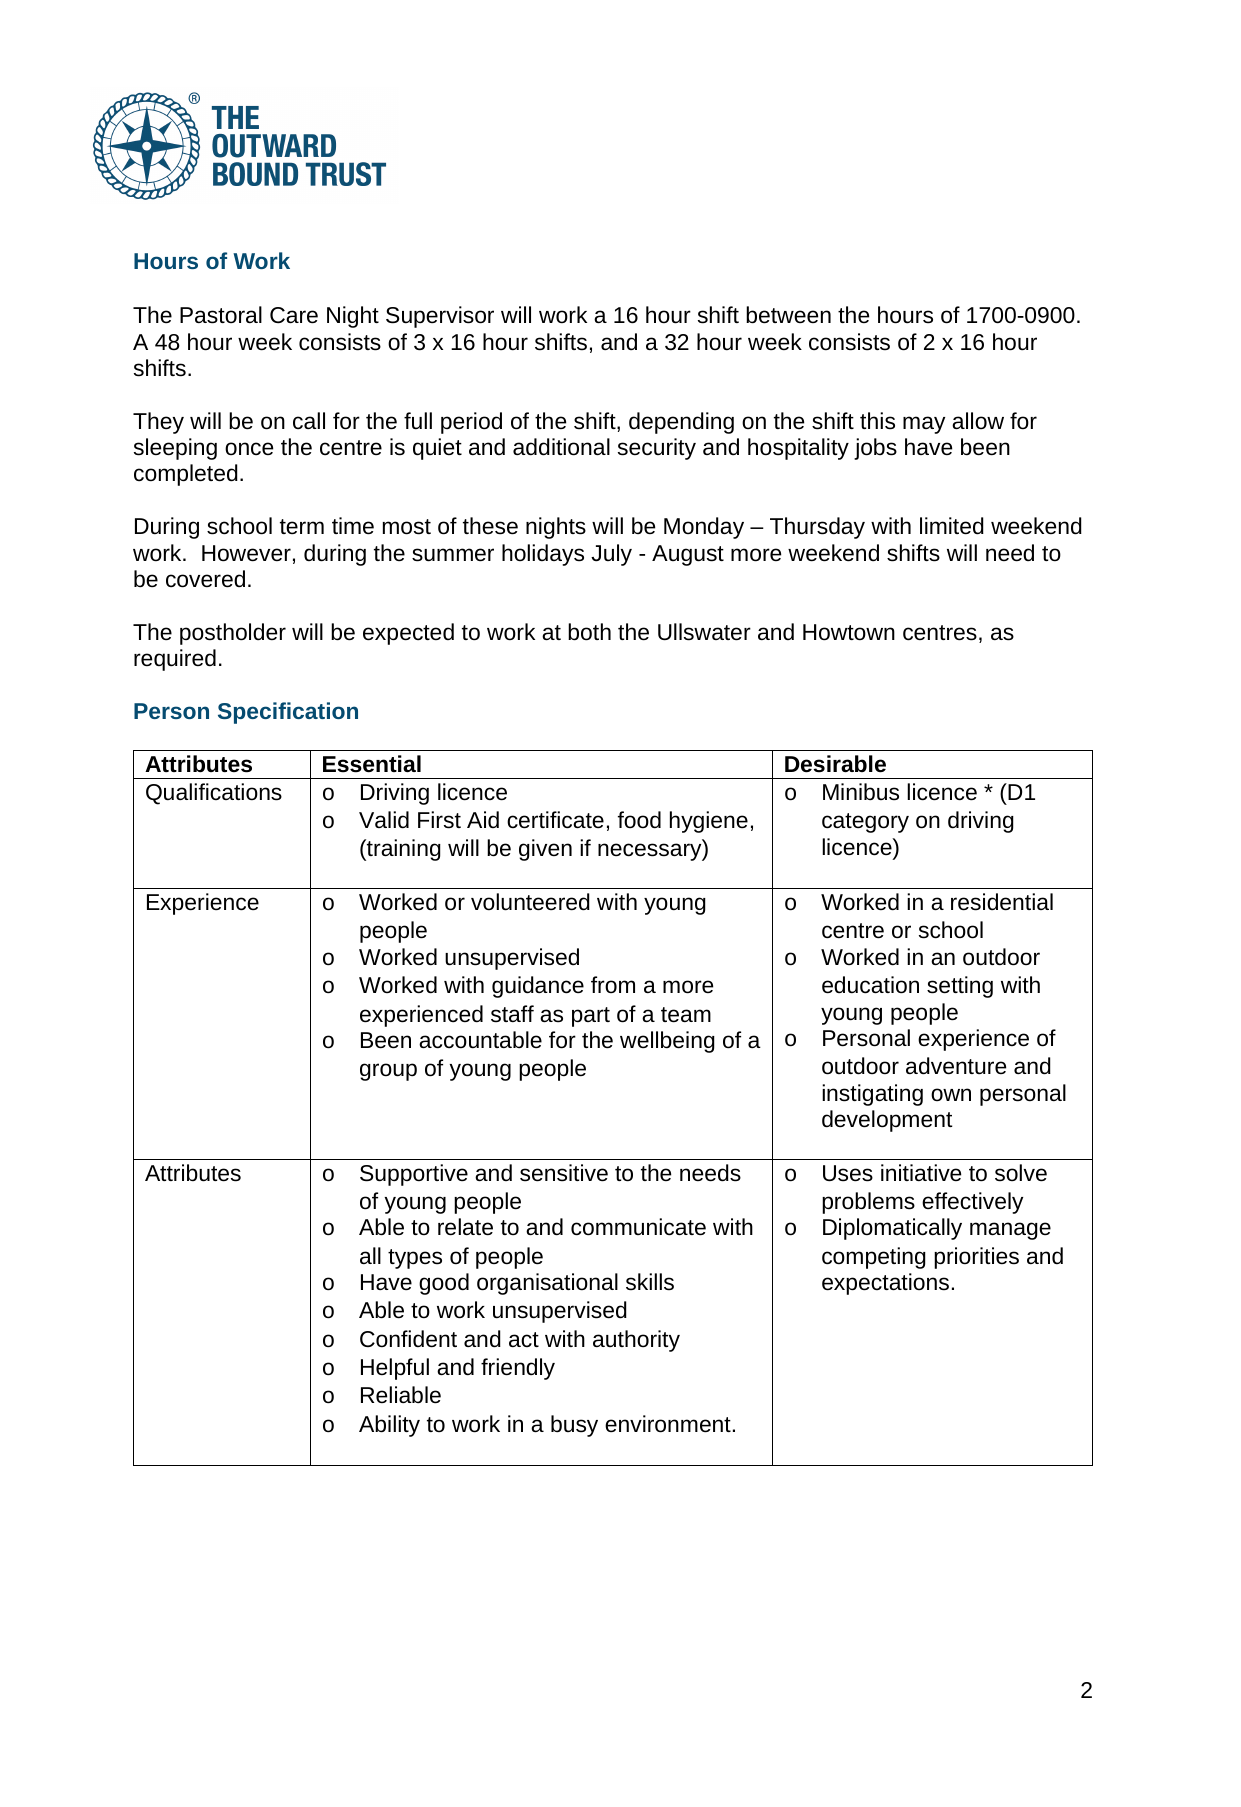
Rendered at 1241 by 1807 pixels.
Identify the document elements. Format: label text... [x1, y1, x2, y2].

text Hours of Work [133, 248, 1093, 274]
table_cell Experience [134, 889, 310, 1159]
picture [89, 87, 401, 205]
table_cell Attributes [134, 1160, 310, 1465]
table_header Desirable [773, 751, 1092, 778]
text They will be on call for the full period of the shift, depending on the shift this may allow for sleeping once the centre is quiet and additional security and hospitality jobs have been completed. [133, 408, 1093, 487]
text The Pastoral Care Night Supervisor will work a 16 hour shift between the hours of 1700-0900. A 48 hour week consists of 3 x 16 hour shifts, and a 32 hour week consists of 2 x 16 hour shifts. [133, 302, 1093, 381]
table_cell Minibus licence * (D1 category on driving licence) [773, 779, 1092, 888]
table_cell Driving licence Valid First Aid certificate, food hygiene, (training will be given if necessary) [311, 779, 772, 888]
table_cell Worked in a residential centre or school Worked in an outdoor education setting with young people Personal experience of outdoor adventure and instigating own personal development [773, 889, 1092, 1159]
text Person Specification [133, 698, 1093, 724]
table_header Attributes [134, 751, 310, 778]
text The postholder will be expected to work at both the Ullswater and Howtown centres, as required. [133, 618, 1093, 671]
table_cell Qualifications [134, 779, 310, 888]
table_cell Uses initiative to solve problems effectively Diplomatically manage competing priorities and expectations. [773, 1160, 1092, 1465]
table_header Essential [311, 751, 772, 778]
table_cell Supportive and sensitive to the needs of young people Able to relate to and communicate with all types of people Have good organisational skills Able to work unsupervised Confident and act with authority Helpful and friendly Reliable Ability to work in a busy environment. [311, 1160, 772, 1465]
text During school term time most of these nights will be Monday – Thursday with limited weekend work. However, during the summer holidays July - August more weekend shifts will need to be covered. [133, 513, 1093, 592]
table_cell Worked or volunteered with young people Worked unsupervised Worked with guidance from a more experienced staff as part of a team Been accountable for the wellbeing of a group of young people [311, 889, 772, 1159]
